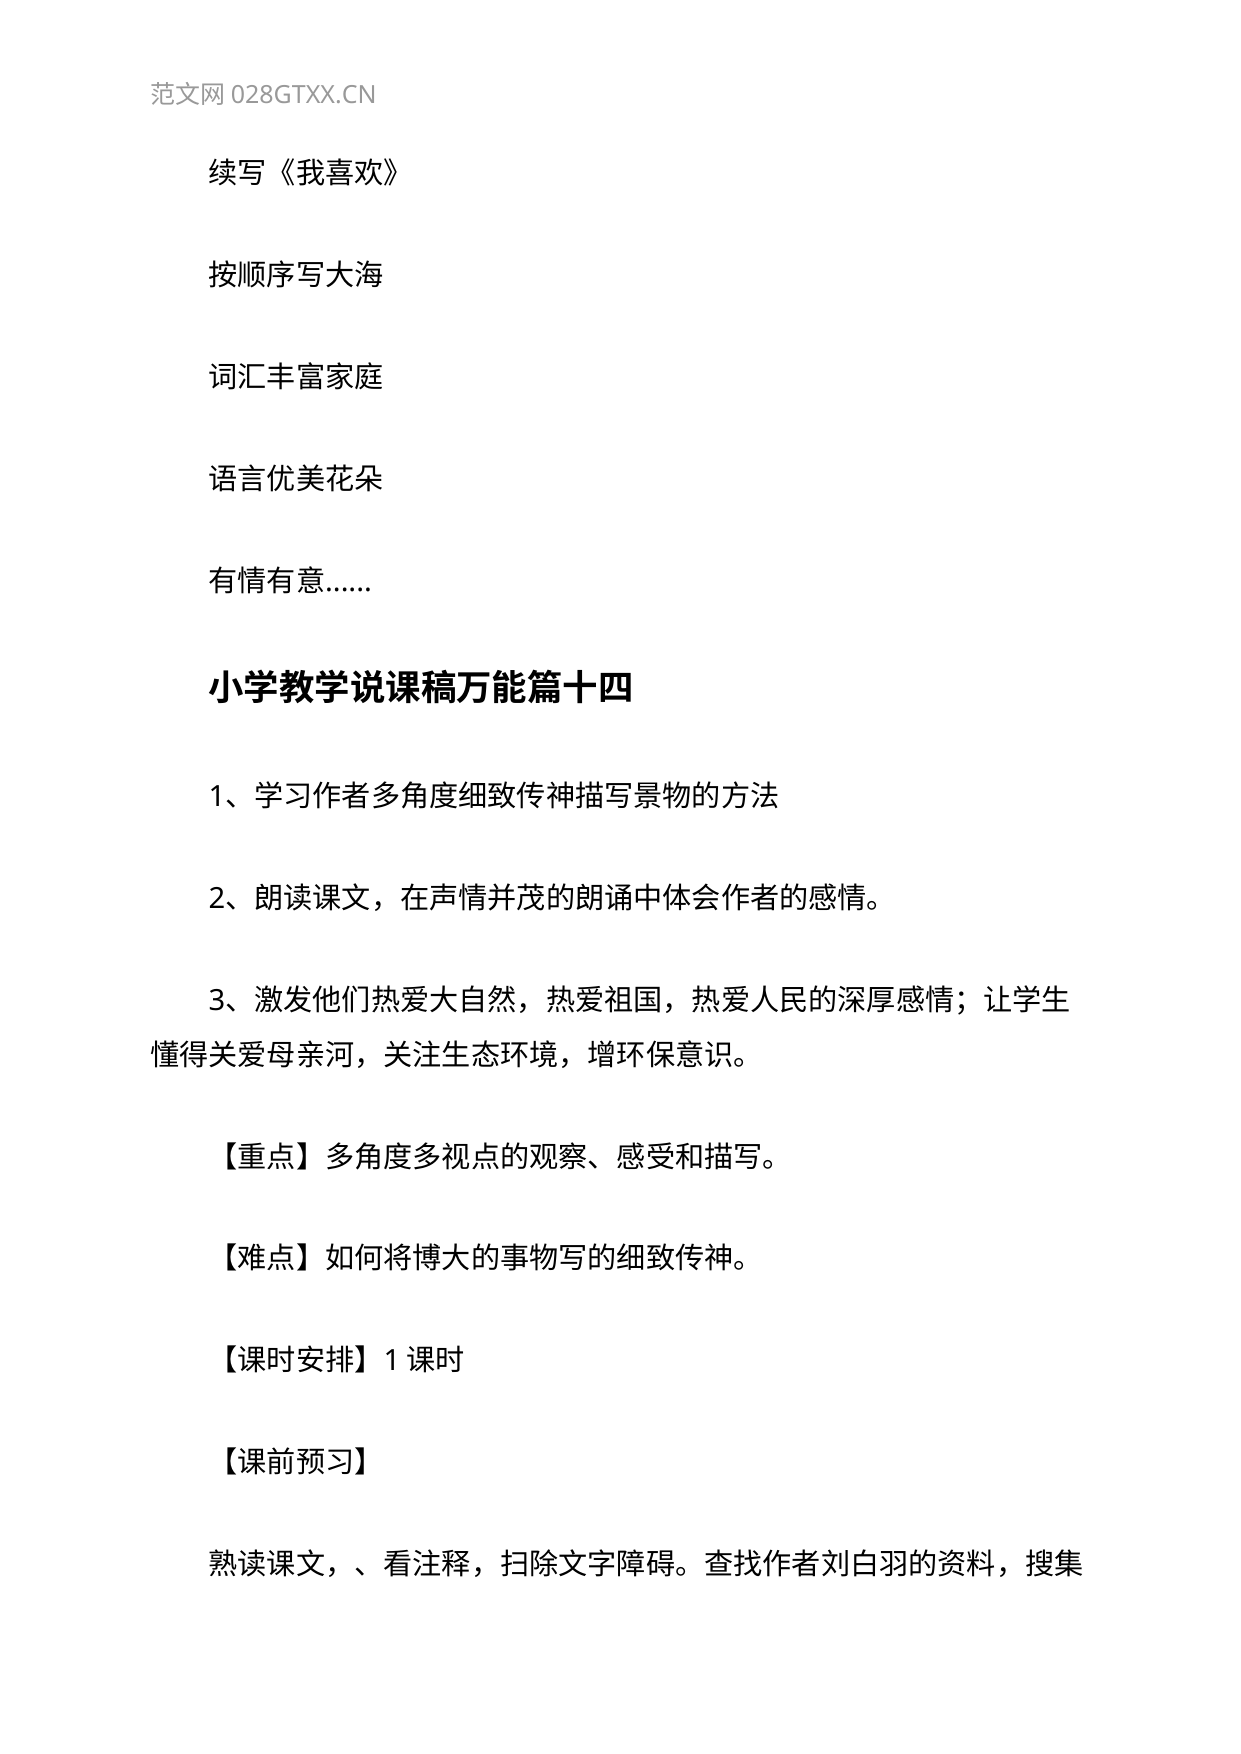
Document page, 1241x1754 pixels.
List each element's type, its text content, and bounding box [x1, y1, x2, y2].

text 【难点】如何将博大的事物写的细致传神。 [150, 1235, 1090, 1277]
text 1、学习作者多角度细致传神描写景物的方法 [150, 772, 1090, 815]
text 按顺序写大海 [150, 252, 1090, 294]
text 【课时安排】1课时 [150, 1337, 1090, 1379]
text 语言优美花朵 [150, 455, 1090, 498]
text 小学教学说课稿万能篇十四 [150, 659, 1090, 710]
text 3、激发他们热爱大自然，热爱祖国，热爱人民的深厚感情；让学生懂得关爱母亲河，关注生态环境，增环保意识。 [150, 976, 1090, 1074]
text 词汇丰富家庭 [150, 353, 1090, 396]
text 【课前预习】 [150, 1439, 1090, 1481]
text 【重点】多角度多视点的观察、感受和描写。 [150, 1133, 1090, 1176]
text 有情有意...... [150, 557, 1090, 599]
text 2、朗读课文，在声情并茂的朗诵中体会作者的感情。 [150, 874, 1090, 917]
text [150, 1541, 1090, 1583]
text 续写《我喜欢》 [150, 150, 1090, 192]
